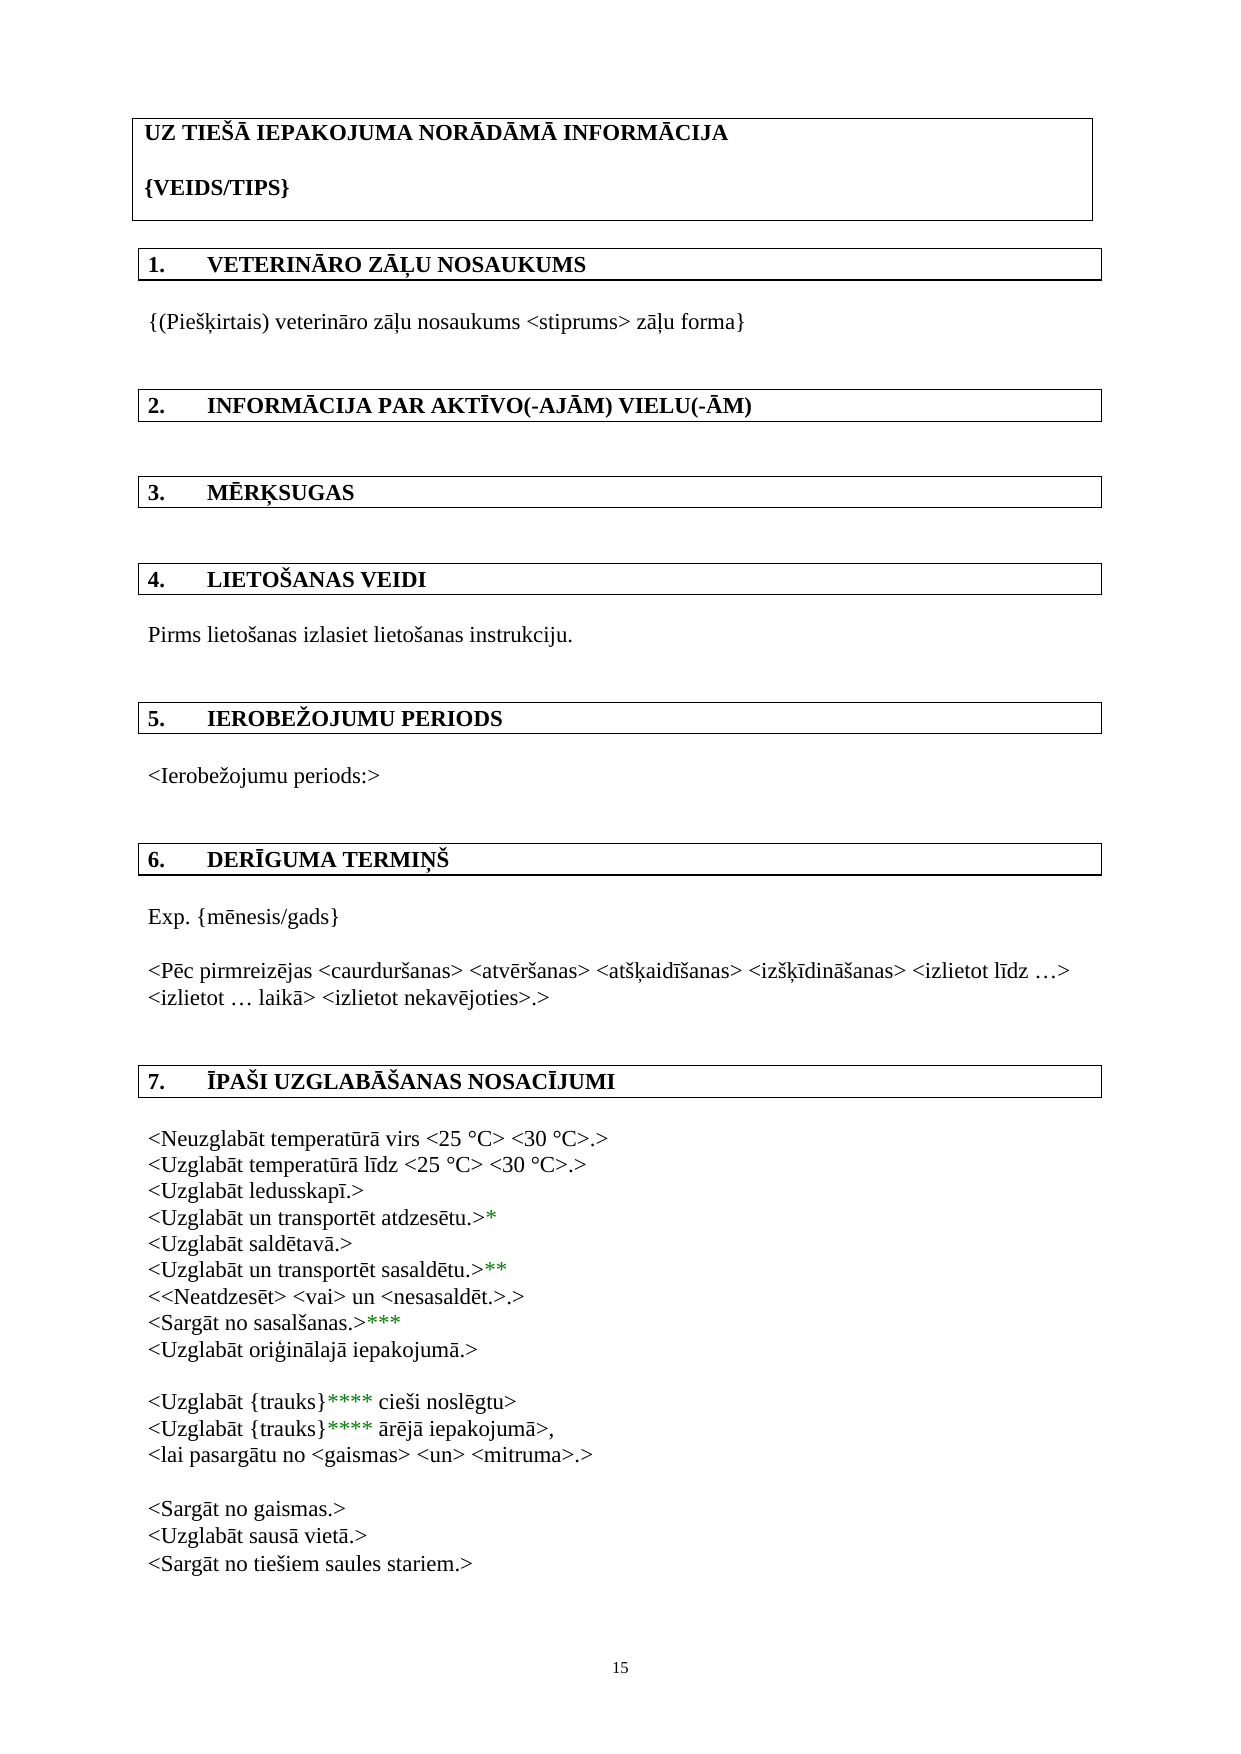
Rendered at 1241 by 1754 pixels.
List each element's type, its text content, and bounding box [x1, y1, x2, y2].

text <Uzglabāt un transportēt sasaldētu.>** [148, 1257, 1092, 1283]
text 5. IEROBEŽOJUMU PERIODS [139, 703, 1101, 733]
text <Uzglabāt saldētavā.> [148, 1230, 1092, 1257]
text <Ierobežojumu periods:> [148, 762, 1092, 789]
text <Sargāt no sasalšanas.>*** [148, 1309, 1092, 1336]
text <Sargāt no tiešiem saules stariem.> [148, 1549, 1092, 1576]
text <Uzglabāt un transportēt atdzesētu.>* [148, 1204, 1092, 1230]
text <Sargāt no gaismas.> [148, 1495, 1092, 1522]
text 6. DERĪGUMA TERMIŅŠ [139, 844, 1101, 874]
text <<Neatdzesēt> <vai> un <nesasaldēt.>.> [148, 1283, 1092, 1309]
text 2. INFORMĀCIJA PAR AKTĪVO(-AJĀM) VIELU(-ĀM) [139, 390, 1101, 421]
text Exp. {mēnesis/gads} [148, 903, 1092, 930]
text <Uzglabāt {trauks}**** cieši noslēgtu> [148, 1388, 1092, 1415]
text <Uzglabāt sausā vietā.> [148, 1522, 1092, 1549]
text <Uzglabāt ledusskapī.> [148, 1177, 1092, 1204]
text 3. MĒRĶSUGAS [139, 477, 1101, 507]
table_header UZ TIEŠĀ IEPAKOJUMA NORĀDĀMĀ INFORMĀCIJA {VEIDS/TIPS} [133, 119, 1092, 220]
text 1. VETERINĀRO ZĀĻU NOSAUKUMS [139, 249, 1101, 279]
text <Uzglabāt temperatūrā līdz <25 °C> <30 °C>.> [148, 1151, 1092, 1177]
text 4. LIETOŠANAS VEIDI [139, 564, 1101, 594]
text {(Piešķirtais) veterināro zāļu nosaukums <stiprums> zāļu forma} [148, 308, 1092, 335]
text <Uzglabāt {trauks}**** ārējā iepakojumā>, [148, 1415, 1092, 1441]
text <Pēc pirmreizējas <caurduršanas> <atvēršanas> <atšķaidīšanas> <izšķīdināšanas> <izlietot līdz …> <izlietot … laikā> <izlietot nekavējoties>.> [148, 957, 1092, 1011]
text <Neuzglabāt temperatūrā virs <25 °C> <30 °C>.> [148, 1125, 1092, 1151]
text Pirms lietošanas izlasiet lietošanas instrukciju. [148, 621, 1092, 648]
text 7. ĪPAŠI UZGLABĀŠANAS NOSACĪJUMI [139, 1066, 1101, 1097]
text <lai pasargātu no <gaismas> <un> <mitruma>.> [148, 1441, 1092, 1468]
text <Uzglabāt oriģinālajā iepakojumā.> [148, 1336, 1092, 1362]
